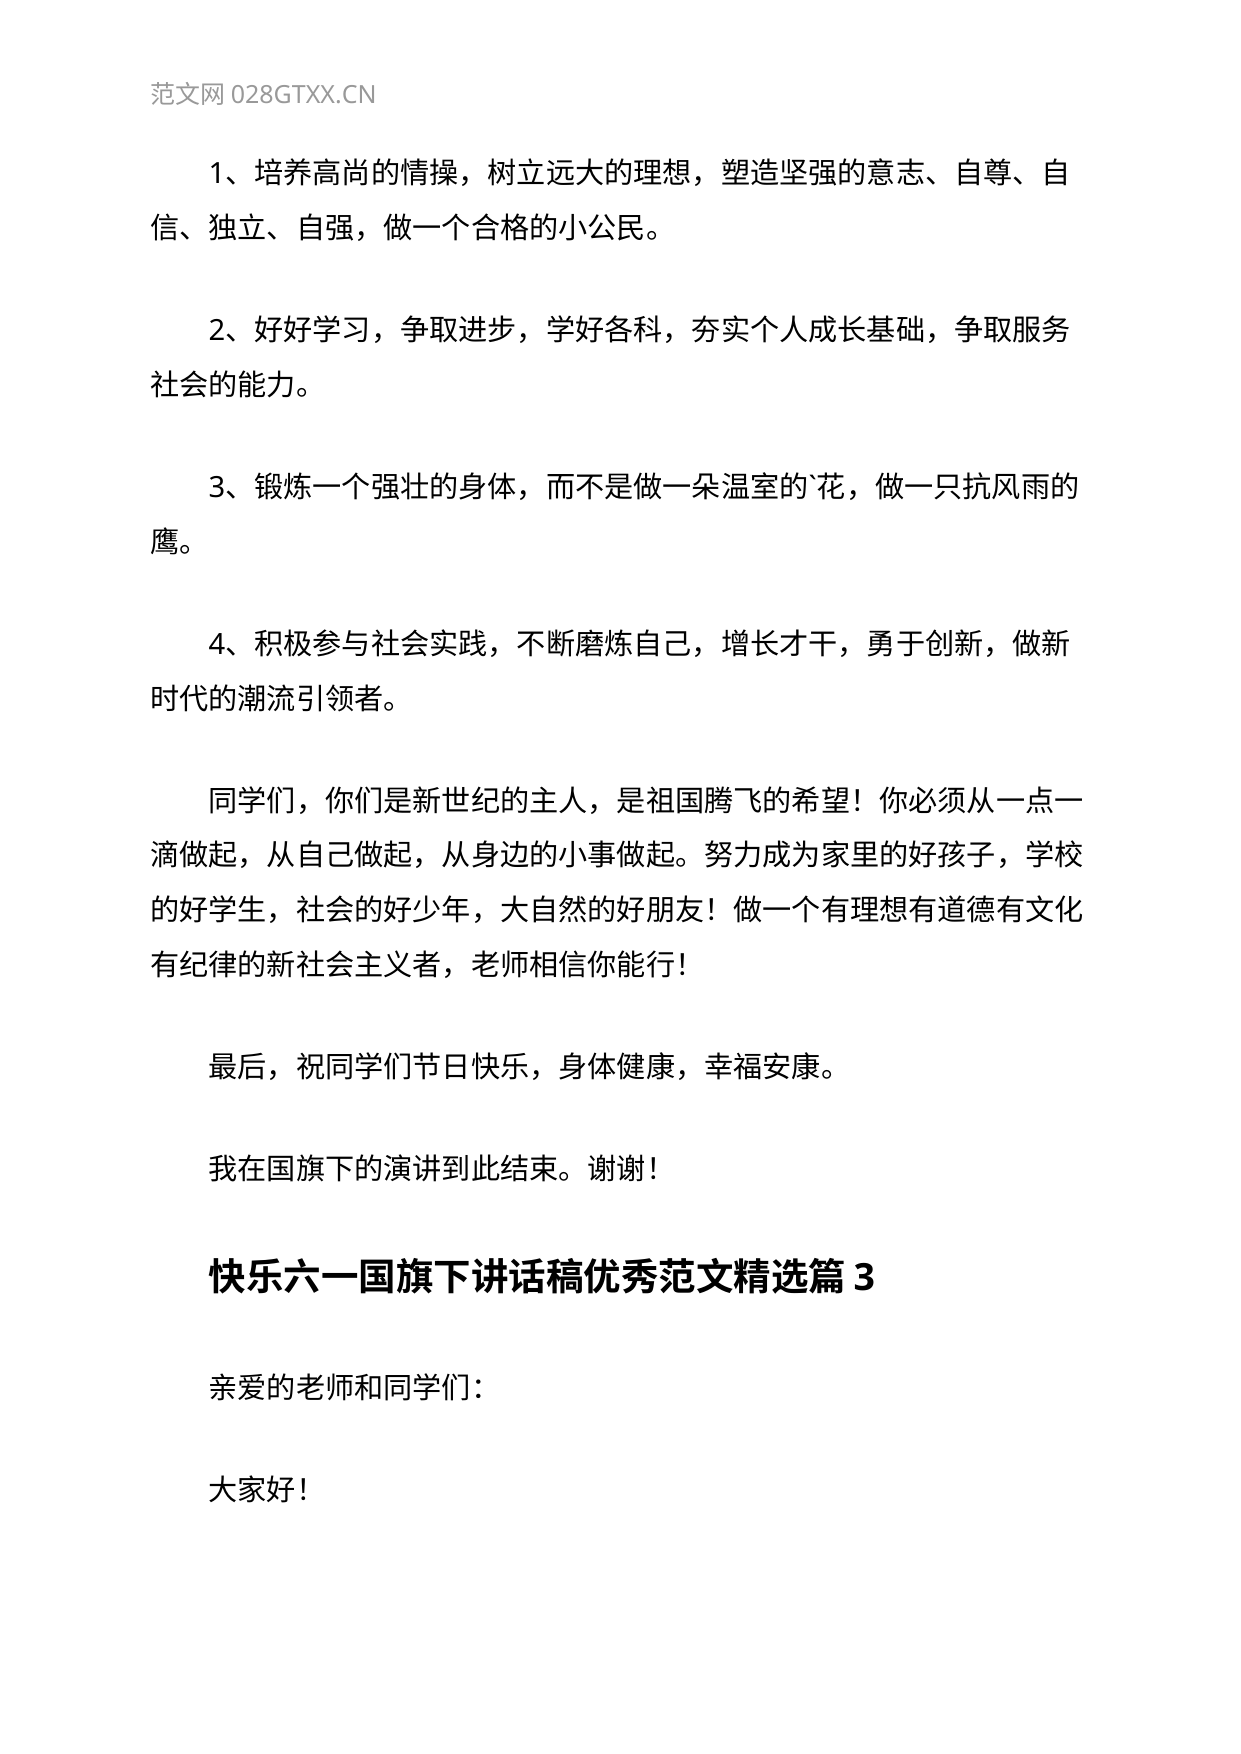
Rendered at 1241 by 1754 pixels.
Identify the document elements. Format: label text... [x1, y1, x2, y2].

text 2、好好学习，争取进步，学好各科，夯实个人成长基础，争取服务社会的能力。 [150, 307, 1090, 404]
text 快乐六一国旗下讲话稿优秀范文精选篇3 [150, 1247, 1090, 1302]
text 4、积极参与社会实践，不断磨炼自己，增长才干，勇于创新，做新时代的潮流引领者。 [150, 620, 1090, 718]
text 3、锻炼一个强壮的身体，而不是做一朵温室的`花，做一只抗风雨的鹰。 [150, 463, 1090, 561]
text 1、培养高尚的情操，树立远大的理想，塑造坚强的意志、自尊、自信、独立、自强，做一个合格的小公民。 [150, 150, 1090, 247]
text 我在国旗下的演讲到此结束。谢谢！ [150, 1145, 1090, 1188]
text 最后，祝同学们节日快乐，身体健康，幸福安康。 [150, 1043, 1090, 1086]
text 同学们，你们是新世纪的主人，是祖国腾飞的希望！你必须从一点一滴做起，从自己做起，从身边的小事做起。努力成为家里的好孩子，学校的好学生，社会的好少年，大自然的好朋友！做一个有理想有道德有文化有纪律的新社会主义者，老师相信你能行！ [150, 777, 1090, 984]
text 大家好！ [150, 1466, 1090, 1509]
text 亲爱的老师和同学们： [150, 1365, 1090, 1407]
